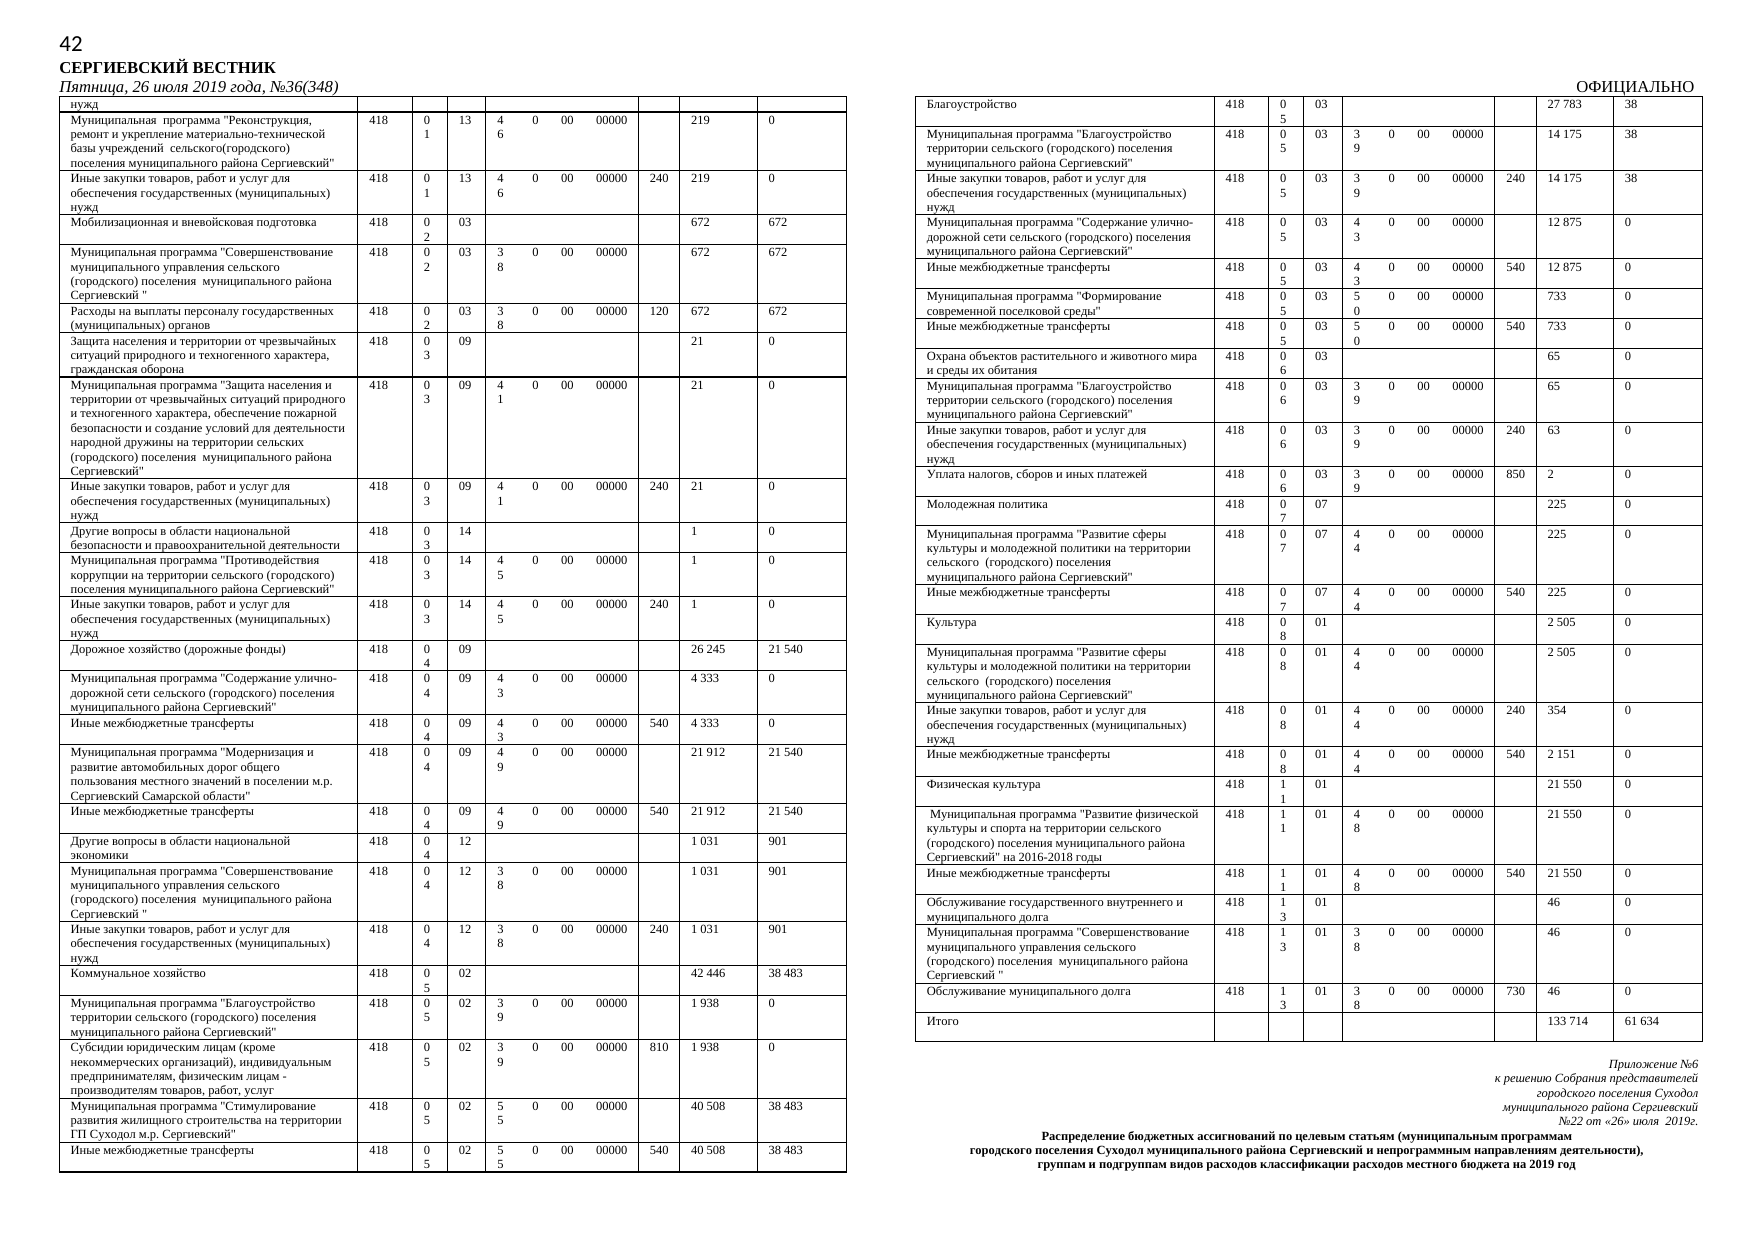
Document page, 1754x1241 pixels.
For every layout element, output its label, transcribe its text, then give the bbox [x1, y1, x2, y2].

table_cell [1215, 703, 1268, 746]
text группам и подгруппам видов расходов классификации расходов местного бюджета на 2019 год [915, 1157, 1698, 1172]
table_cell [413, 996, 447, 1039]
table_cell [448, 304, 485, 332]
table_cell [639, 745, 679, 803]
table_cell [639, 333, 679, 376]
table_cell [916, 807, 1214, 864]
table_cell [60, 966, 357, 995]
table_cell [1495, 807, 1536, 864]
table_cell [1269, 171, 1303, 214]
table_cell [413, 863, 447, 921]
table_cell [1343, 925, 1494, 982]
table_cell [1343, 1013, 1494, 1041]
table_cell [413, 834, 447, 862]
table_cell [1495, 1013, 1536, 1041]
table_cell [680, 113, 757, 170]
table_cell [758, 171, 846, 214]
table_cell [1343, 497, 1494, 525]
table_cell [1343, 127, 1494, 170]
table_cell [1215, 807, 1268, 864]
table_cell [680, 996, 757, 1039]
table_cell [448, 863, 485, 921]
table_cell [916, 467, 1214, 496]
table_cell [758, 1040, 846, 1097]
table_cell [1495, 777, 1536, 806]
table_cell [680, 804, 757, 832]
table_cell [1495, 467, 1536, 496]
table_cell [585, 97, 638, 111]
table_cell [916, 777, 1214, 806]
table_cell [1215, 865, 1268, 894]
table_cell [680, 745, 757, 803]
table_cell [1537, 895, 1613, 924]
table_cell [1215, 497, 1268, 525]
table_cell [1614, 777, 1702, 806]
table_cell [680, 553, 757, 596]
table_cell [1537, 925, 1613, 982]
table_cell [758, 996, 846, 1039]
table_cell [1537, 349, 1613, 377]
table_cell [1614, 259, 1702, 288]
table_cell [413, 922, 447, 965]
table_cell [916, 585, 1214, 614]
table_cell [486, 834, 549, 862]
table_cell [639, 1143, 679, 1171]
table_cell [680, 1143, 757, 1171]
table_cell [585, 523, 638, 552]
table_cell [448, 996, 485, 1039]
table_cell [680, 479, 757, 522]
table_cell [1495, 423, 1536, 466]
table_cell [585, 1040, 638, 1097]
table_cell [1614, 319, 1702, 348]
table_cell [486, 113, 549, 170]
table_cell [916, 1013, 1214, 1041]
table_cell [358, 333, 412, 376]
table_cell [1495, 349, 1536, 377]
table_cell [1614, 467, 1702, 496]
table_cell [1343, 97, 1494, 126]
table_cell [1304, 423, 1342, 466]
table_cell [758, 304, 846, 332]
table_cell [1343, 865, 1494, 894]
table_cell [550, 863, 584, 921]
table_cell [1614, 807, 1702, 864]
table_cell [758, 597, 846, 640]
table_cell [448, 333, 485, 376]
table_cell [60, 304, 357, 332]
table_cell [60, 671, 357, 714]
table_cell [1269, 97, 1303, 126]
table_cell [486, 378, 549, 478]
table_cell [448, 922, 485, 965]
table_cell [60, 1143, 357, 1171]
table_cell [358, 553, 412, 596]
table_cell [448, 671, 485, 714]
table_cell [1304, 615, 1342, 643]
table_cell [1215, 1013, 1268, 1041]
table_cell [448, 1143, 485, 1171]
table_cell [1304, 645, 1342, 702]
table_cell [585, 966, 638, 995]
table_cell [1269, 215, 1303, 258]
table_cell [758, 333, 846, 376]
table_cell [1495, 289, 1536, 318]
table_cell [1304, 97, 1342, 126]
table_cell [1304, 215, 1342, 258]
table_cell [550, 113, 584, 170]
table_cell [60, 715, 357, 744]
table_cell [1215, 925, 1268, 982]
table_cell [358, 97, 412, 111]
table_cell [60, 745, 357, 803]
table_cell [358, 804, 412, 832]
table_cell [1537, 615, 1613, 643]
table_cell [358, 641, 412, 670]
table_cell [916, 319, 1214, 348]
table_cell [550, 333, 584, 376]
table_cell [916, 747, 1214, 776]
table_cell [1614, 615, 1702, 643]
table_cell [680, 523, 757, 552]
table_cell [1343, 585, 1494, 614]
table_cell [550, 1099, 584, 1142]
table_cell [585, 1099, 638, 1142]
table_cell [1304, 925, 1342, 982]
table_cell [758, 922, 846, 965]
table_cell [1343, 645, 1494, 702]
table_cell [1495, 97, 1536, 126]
text муниципального района Сергиевский [915, 1100, 1698, 1114]
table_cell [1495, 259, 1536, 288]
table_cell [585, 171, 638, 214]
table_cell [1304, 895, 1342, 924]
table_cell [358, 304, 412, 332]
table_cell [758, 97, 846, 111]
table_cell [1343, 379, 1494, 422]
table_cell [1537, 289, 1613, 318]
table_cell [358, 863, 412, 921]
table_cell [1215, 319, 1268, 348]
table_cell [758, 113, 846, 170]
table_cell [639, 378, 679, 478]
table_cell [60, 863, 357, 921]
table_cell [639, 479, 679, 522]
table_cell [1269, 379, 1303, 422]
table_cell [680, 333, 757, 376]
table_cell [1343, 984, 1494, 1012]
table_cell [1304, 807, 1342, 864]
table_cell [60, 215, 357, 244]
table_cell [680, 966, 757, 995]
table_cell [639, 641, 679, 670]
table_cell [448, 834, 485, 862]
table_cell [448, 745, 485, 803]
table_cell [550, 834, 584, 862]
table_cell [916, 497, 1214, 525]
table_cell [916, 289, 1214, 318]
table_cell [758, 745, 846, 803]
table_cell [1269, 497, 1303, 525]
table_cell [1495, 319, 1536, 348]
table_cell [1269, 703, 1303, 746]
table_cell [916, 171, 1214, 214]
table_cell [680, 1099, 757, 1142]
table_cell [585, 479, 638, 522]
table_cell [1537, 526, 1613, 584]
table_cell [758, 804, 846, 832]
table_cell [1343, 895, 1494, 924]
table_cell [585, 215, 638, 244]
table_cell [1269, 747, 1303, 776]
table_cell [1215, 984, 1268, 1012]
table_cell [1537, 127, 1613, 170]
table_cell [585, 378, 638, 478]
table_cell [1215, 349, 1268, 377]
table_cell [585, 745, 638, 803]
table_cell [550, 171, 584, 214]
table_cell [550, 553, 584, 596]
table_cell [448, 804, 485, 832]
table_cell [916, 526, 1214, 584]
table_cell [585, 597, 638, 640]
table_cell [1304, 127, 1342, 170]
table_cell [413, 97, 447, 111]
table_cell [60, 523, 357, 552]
text №22 от «26» июля 2019г. [915, 1114, 1698, 1128]
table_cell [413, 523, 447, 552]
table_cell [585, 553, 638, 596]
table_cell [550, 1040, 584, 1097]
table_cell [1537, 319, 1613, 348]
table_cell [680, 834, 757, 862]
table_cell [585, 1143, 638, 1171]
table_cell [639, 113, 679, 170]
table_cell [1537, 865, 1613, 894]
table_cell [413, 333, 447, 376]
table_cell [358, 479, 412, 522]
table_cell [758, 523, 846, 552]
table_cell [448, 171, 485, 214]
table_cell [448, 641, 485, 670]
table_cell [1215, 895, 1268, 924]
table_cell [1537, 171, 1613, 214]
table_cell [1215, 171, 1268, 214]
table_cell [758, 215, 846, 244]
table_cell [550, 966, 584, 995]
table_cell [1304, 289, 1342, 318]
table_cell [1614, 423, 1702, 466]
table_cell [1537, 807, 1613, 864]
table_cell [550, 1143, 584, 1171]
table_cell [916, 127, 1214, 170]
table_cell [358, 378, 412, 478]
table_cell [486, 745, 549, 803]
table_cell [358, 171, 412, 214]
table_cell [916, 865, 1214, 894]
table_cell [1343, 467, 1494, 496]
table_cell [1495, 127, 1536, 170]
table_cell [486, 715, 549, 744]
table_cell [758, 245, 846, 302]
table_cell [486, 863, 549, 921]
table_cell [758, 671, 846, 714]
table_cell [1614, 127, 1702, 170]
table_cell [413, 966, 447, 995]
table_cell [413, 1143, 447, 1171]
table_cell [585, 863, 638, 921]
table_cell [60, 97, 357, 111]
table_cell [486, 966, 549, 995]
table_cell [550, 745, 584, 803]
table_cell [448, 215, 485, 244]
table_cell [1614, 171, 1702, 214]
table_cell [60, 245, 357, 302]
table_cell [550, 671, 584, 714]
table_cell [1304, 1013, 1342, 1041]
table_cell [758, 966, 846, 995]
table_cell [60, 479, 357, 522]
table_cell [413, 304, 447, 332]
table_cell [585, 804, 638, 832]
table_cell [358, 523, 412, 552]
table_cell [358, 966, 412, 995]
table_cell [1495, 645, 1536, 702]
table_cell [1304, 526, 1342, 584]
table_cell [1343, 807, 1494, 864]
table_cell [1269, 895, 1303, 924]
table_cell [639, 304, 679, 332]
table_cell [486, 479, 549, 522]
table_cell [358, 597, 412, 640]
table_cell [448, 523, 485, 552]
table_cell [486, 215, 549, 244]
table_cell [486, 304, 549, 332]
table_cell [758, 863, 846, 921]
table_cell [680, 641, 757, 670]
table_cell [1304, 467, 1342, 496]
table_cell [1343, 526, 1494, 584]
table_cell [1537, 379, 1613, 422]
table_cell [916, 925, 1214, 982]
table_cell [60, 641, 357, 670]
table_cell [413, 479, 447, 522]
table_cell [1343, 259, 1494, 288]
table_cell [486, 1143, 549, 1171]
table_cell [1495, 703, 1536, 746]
text Приложение №6 [915, 1057, 1698, 1071]
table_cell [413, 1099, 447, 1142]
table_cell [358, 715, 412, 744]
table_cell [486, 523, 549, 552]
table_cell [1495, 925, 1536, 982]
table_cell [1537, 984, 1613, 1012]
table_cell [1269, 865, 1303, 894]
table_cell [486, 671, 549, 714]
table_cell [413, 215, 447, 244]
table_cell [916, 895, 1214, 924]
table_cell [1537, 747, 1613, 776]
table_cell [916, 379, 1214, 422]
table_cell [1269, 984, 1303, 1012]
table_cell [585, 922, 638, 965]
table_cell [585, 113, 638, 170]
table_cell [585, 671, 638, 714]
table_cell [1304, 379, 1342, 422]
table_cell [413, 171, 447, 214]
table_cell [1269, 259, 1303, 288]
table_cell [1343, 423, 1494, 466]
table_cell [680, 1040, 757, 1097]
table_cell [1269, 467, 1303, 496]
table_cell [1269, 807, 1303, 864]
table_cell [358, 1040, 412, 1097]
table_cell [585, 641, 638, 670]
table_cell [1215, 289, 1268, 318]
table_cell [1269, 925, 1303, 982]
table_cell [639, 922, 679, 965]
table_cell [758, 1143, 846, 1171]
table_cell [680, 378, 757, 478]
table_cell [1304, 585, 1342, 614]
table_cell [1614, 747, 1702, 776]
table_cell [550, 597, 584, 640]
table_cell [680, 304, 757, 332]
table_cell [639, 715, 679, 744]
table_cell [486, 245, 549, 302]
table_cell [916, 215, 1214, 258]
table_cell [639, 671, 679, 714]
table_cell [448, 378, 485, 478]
text городского поселения Суходол муниципального района Сергиевский и непрограммным направлениям деятельности), [915, 1143, 1698, 1157]
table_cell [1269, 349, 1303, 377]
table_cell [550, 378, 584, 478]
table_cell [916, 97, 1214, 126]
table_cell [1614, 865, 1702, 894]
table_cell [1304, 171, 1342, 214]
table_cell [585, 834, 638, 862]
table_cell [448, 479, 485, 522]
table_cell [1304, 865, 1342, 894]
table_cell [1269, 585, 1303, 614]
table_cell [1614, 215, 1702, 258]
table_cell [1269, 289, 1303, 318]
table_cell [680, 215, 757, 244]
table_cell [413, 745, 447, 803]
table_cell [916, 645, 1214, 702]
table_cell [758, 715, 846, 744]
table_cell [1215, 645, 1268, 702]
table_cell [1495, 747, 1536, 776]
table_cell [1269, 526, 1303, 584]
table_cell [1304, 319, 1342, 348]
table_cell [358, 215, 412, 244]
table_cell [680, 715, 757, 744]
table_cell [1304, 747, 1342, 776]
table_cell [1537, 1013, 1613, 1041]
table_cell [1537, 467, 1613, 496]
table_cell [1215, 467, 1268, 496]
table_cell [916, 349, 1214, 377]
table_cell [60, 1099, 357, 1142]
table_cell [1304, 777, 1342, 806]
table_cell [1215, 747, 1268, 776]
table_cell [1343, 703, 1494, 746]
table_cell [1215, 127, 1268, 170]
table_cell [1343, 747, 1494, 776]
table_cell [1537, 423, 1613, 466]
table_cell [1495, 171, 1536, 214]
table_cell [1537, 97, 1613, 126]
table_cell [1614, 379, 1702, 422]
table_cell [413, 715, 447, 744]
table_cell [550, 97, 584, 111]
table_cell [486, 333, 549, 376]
text к решению Собрания представителей [915, 1071, 1698, 1085]
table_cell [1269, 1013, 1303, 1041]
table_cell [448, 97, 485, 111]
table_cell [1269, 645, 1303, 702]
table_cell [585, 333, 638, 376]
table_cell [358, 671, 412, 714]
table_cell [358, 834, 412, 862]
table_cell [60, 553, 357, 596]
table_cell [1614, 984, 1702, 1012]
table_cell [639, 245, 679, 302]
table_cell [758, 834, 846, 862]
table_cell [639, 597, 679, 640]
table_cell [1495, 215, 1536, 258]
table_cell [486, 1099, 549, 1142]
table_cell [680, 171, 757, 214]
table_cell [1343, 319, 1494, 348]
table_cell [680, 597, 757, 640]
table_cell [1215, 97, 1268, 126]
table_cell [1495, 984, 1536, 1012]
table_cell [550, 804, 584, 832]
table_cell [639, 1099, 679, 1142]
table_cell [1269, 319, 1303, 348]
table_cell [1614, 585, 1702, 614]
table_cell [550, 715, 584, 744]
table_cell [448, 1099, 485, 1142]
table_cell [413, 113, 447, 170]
text Распределение бюджетных ассигнований по целевым статьям (муниципальным программам [915, 1128, 1698, 1143]
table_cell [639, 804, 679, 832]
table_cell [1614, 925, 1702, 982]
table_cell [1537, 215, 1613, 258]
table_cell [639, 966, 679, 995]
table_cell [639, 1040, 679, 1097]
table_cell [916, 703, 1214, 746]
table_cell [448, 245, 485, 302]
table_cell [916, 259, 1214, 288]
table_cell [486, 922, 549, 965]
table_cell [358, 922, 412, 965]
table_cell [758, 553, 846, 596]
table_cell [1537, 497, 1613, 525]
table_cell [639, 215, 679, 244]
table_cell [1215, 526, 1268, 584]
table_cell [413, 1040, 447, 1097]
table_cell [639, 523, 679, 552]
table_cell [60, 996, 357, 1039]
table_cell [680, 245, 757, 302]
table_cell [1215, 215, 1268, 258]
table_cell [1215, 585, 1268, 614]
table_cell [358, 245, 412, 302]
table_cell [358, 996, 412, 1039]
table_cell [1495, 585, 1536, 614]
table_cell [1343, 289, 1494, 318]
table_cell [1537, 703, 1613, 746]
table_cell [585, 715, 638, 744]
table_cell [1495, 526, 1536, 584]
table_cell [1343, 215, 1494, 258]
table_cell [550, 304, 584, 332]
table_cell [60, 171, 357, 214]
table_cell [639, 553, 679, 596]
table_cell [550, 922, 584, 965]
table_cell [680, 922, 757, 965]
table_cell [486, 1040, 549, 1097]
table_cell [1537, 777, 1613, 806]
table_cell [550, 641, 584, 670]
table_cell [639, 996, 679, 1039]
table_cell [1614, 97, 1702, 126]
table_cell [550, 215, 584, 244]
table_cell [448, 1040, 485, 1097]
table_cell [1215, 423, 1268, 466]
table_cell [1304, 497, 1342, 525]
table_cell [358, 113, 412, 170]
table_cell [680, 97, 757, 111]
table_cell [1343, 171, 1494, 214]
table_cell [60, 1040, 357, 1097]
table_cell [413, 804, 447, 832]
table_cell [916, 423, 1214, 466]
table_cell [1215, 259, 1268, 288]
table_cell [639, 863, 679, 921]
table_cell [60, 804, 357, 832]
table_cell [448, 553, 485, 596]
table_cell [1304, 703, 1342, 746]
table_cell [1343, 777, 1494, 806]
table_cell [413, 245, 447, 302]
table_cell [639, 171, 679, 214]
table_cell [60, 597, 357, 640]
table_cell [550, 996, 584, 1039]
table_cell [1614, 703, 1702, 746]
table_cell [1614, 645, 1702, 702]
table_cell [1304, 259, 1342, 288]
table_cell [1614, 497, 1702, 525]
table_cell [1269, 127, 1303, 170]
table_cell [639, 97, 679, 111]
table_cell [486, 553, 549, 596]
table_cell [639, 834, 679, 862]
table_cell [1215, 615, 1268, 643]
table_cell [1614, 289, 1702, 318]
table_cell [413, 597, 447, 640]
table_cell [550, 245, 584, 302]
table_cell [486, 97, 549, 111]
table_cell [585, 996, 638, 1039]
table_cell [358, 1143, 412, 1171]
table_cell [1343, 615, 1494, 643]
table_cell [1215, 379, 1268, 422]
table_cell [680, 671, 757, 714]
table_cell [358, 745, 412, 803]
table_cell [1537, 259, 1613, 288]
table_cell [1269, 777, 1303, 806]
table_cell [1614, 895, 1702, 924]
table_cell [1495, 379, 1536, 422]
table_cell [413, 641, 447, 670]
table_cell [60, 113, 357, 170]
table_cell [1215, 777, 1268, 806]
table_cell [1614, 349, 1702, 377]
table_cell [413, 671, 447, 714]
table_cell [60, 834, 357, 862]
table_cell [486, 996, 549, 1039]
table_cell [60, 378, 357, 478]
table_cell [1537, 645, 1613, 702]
text городского поселения Суходол [915, 1085, 1698, 1100]
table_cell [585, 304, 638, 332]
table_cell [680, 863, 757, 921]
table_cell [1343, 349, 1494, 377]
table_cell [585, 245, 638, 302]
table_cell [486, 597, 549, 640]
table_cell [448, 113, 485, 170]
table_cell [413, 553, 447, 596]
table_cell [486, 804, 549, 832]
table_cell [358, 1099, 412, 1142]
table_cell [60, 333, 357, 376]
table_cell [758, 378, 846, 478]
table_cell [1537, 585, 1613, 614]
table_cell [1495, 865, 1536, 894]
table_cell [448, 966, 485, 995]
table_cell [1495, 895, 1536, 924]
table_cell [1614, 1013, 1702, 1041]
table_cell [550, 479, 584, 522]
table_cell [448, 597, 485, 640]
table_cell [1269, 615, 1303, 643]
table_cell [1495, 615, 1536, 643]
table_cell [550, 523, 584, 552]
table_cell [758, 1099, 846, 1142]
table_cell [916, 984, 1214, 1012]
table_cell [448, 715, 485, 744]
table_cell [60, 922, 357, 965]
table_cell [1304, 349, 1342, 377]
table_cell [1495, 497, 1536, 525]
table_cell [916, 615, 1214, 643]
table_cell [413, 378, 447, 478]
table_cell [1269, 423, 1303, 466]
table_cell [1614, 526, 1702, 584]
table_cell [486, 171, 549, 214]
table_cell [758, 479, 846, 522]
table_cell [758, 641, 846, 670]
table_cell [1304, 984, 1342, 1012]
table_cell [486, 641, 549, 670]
